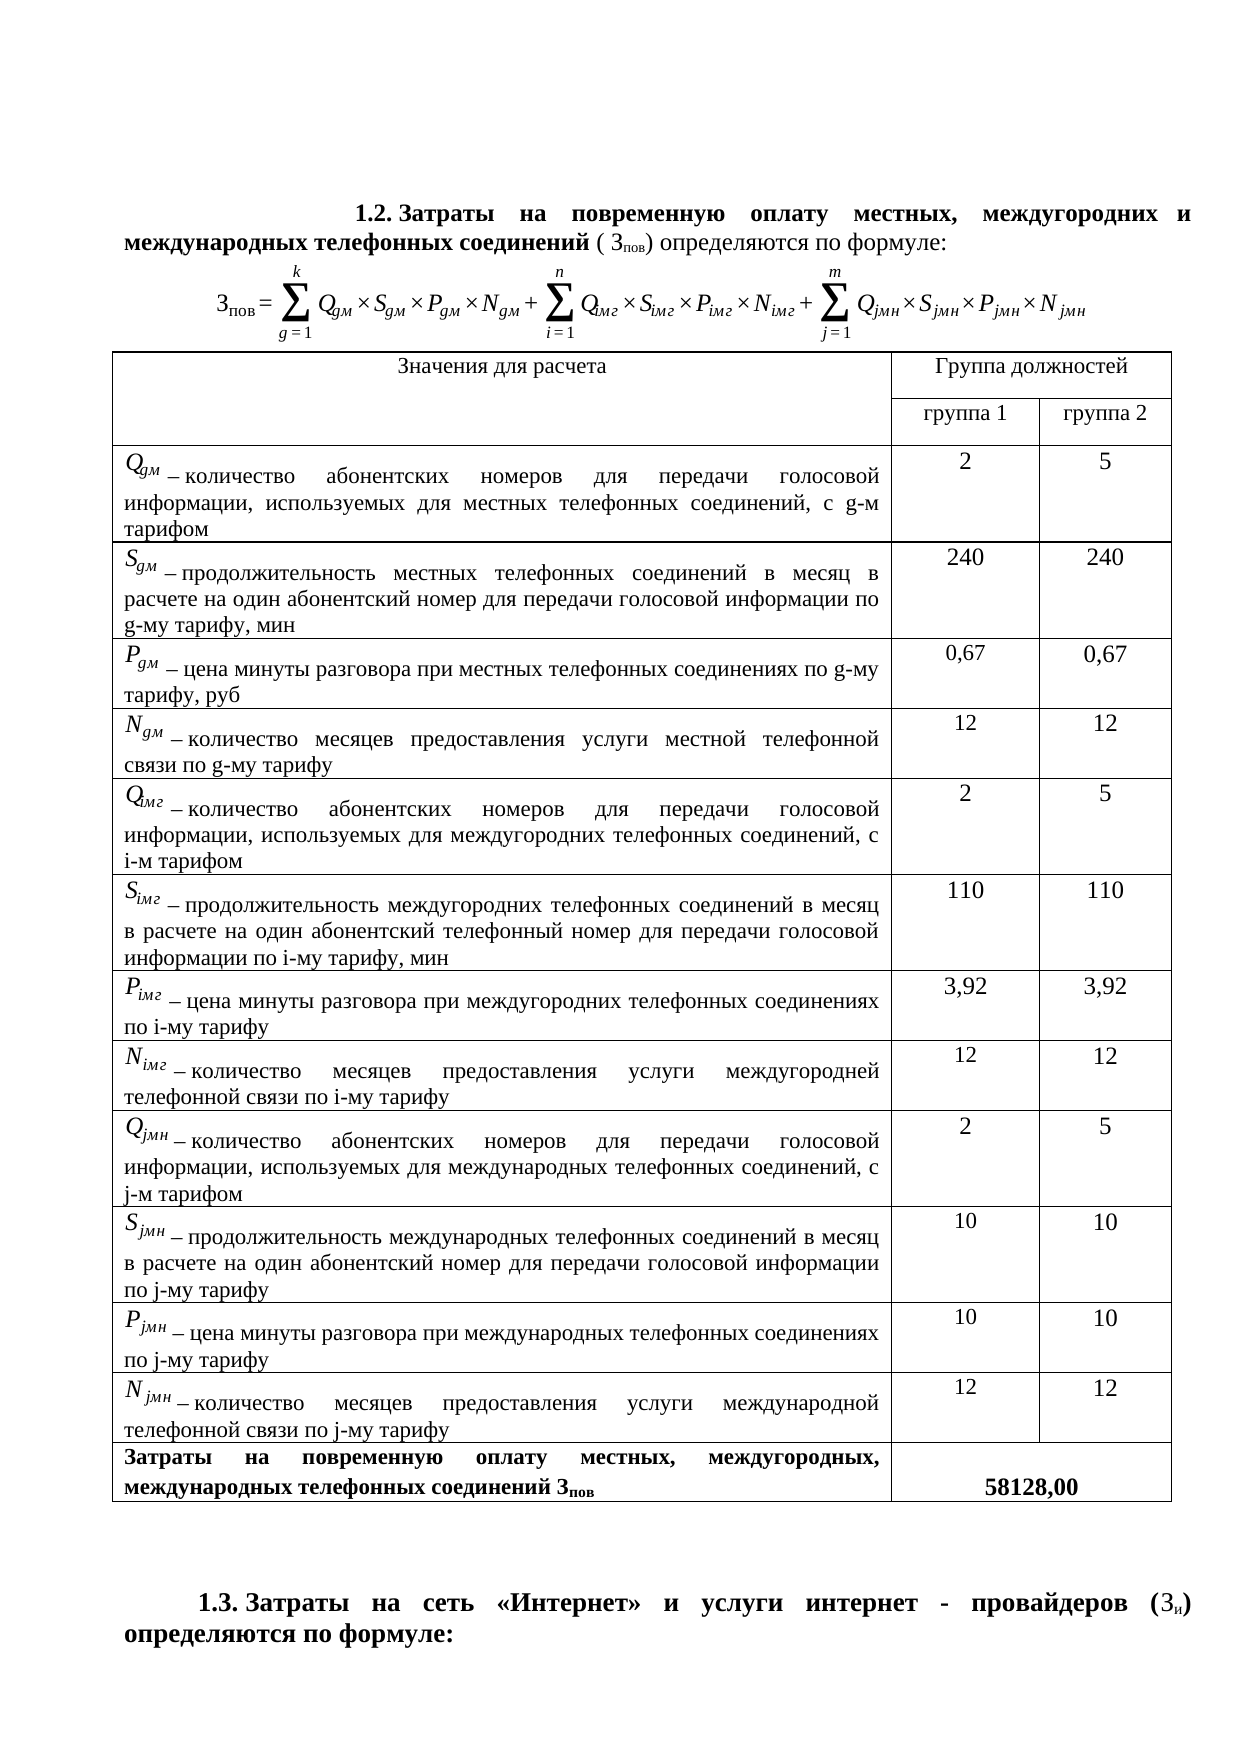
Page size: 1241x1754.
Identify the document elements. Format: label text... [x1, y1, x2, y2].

text международных телефонных соединений ( Зпов) определяются по формуле: [124, 227, 1191, 256]
table_cell 58128,00 [892, 1443, 1171, 1501]
table_cell 3,92 [892, 971, 1039, 1040]
table_cell 12 [892, 1373, 1039, 1442]
table_cell – количество месяцев предоставления услуги международной телефонной связи по j-му тарифу [113, 1373, 891, 1442]
table_cell группа 2 [1040, 399, 1171, 445]
table_cell 12 [1040, 1373, 1171, 1442]
table_cell 5 [1040, 1111, 1171, 1206]
table_cell группа 1 [892, 399, 1039, 445]
table_cell – количество месяцев предоставления услуги междугородней телефонной связи по i-му тарифу [113, 1041, 891, 1110]
table_header Значения для расчета [113, 353, 891, 445]
table_cell 2 [892, 1111, 1039, 1206]
table_cell 12 [892, 1041, 1039, 1110]
table_cell 0,67 [892, 639, 1039, 707]
table_cell – продолжительность международных телефонных соединений в месяц в расчете на один абонентский номер для передачи голосовой информации по j-му тарифу [113, 1207, 891, 1302]
table_cell – количество абонентских номеров для передачи голосовой информации, используемых для международных телефонных соединений, с j-м тарифом [113, 1111, 891, 1206]
table_cell 12 [892, 709, 1039, 777]
text 1.3. Затраты на сеть «Интернет» и услуги интернет - провайдеров (Зи) определяются по формуле: [124, 1586, 1191, 1649]
text 1.2. Затраты на повременную оплату местных, междугородних и [124, 198, 1191, 227]
table_cell 10 [1040, 1303, 1171, 1372]
table_cell 12 [1040, 1041, 1171, 1110]
table_cell – продолжительность междугородних телефонных соединений в месяц в расчете на один абонентский телефонный номер для передачи голосовой информации по i-му тарифу, мин [113, 875, 891, 970]
table_cell 2 [892, 446, 1039, 541]
table_cell – цена минуты разговора при международных телефонных соединениях по j-му тарифу [113, 1303, 891, 1372]
table_cell 110 [1040, 875, 1171, 970]
table_cell – цена минуты разговора при местных телефонных соединениях по g-му тарифу, руб [113, 639, 891, 707]
table_cell – цена минуты разговора при междугородних телефонных соединениях по i-му тарифу [113, 971, 891, 1040]
table_cell 5 [1040, 446, 1171, 541]
table_cell 3,92 [1040, 971, 1171, 1040]
table_cell 10 [892, 1207, 1039, 1302]
table_cell Затраты на повременную оплату местных, междугородных, международных телефонных соединений Зпов [113, 1443, 891, 1501]
table_cell 0,67 [1040, 639, 1171, 707]
table_cell 240 [892, 543, 1039, 638]
table_cell – продолжительность местных телефонных соединений в месяц в расчете на один абонентский номер для передачи голосовой информации по g-му тарифу, мин [113, 543, 891, 638]
table_cell 240 [1040, 543, 1171, 638]
table_cell 12 [1040, 709, 1171, 777]
table_cell – количество месяцев предоставления услуги местной телефонной связи по g-му тарифу [113, 709, 891, 777]
table_cell – количество абонентских номеров для передачи голосовой информации, используемых для местных телефонных соединений, с g-м тарифом [113, 446, 891, 541]
table_cell 10 [892, 1303, 1039, 1372]
table_header Группа должностей [892, 353, 1171, 398]
table_cell – количество абонентских номеров для передачи голосовой информации, используемых для междугородних телефонных соединений, с i-м тарифом [113, 779, 891, 874]
table_cell 110 [892, 875, 1039, 970]
table_cell 2 [892, 779, 1039, 874]
table_cell 5 [1040, 779, 1171, 874]
table_cell 10 [1040, 1207, 1171, 1302]
